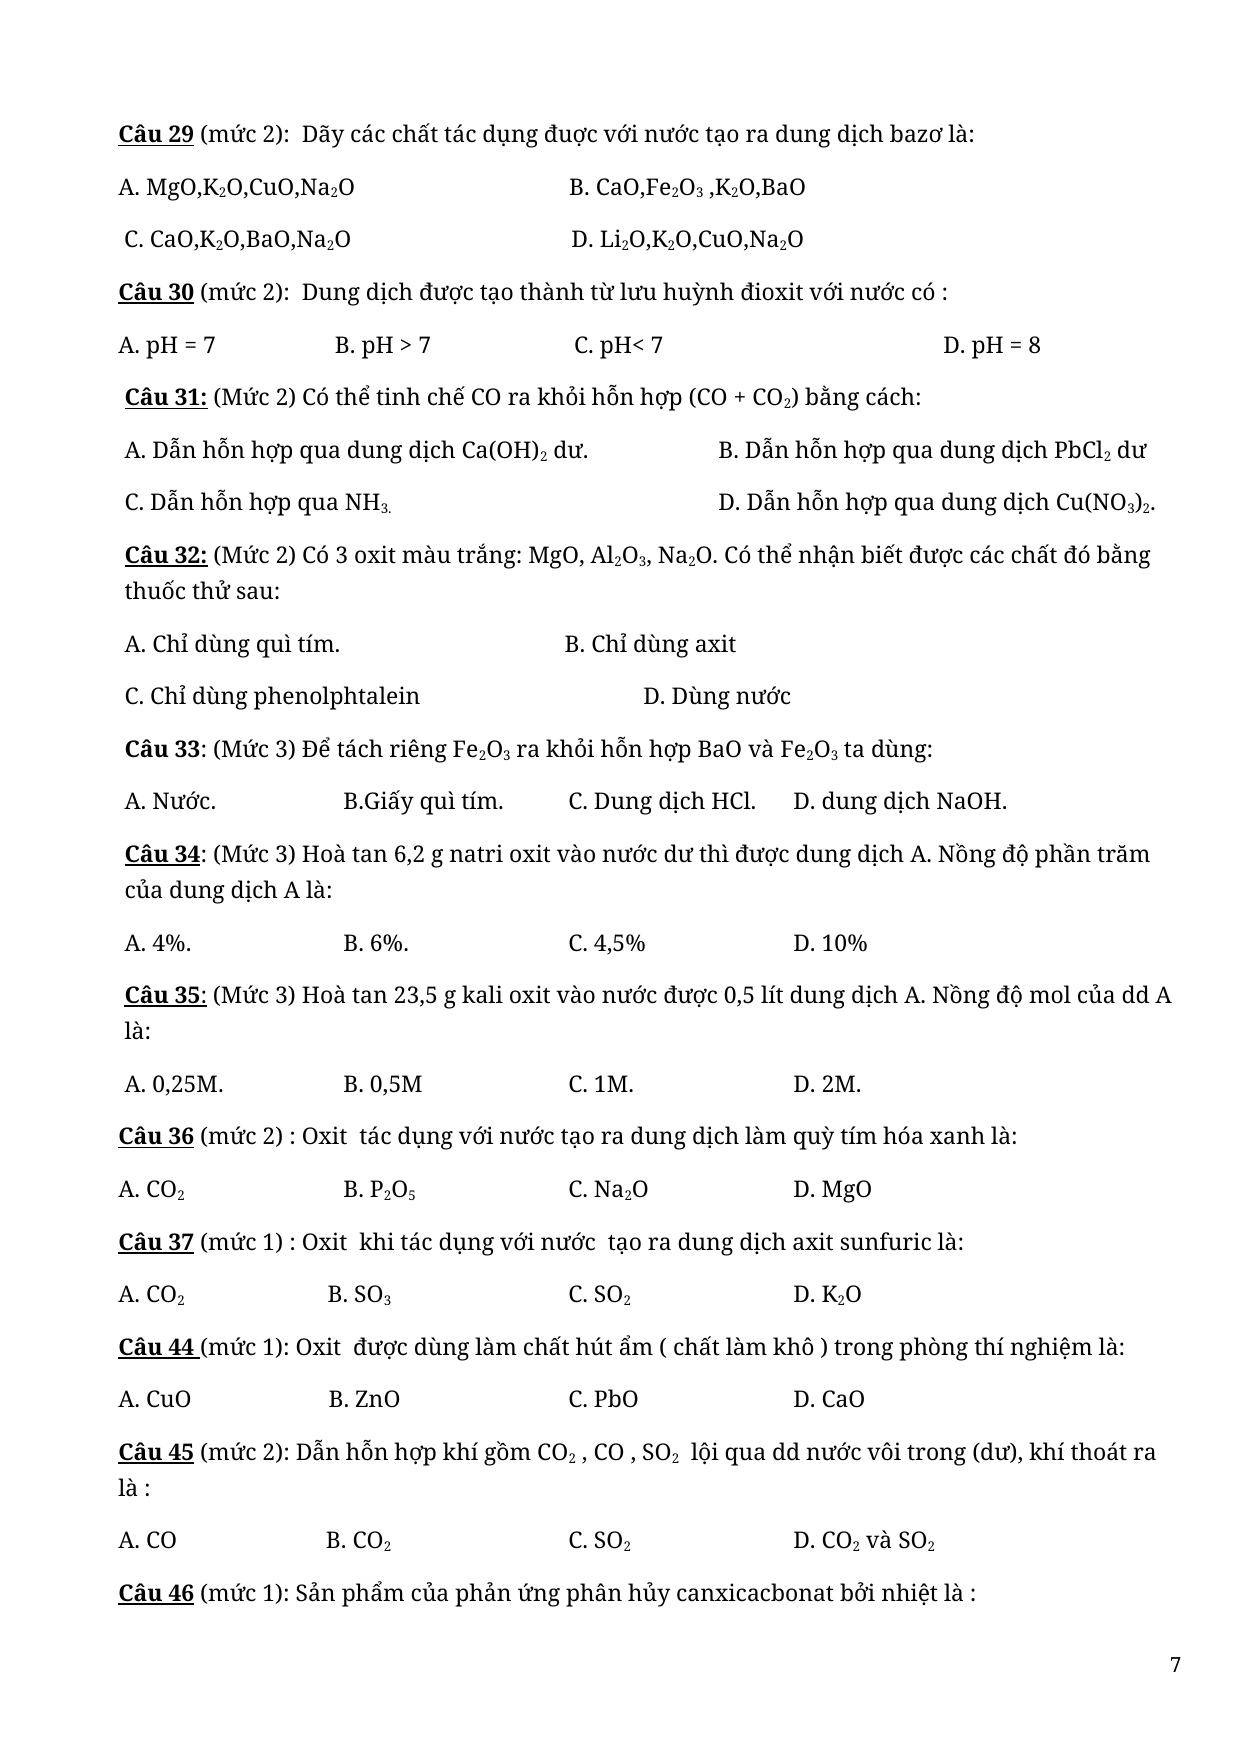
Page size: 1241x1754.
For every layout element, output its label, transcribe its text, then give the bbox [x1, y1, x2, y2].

text C. CaO,K2O,BaO,Na2O D. Li2O,K2O,CuO,Na2O [118, 223, 1181, 254]
text Câu 36 (mức 2) : Oxit tác dụng với nước tạo ra dung dịch làm quỳ tím hóa xanh là: [118, 1120, 1181, 1151]
text A. CO B. CO2 C. SO2 D. CO2 và SO2 [118, 1524, 1181, 1556]
text Câu 45 (mức 2): Dẫn hỗn hợp khí gồm CO2 , CO , SO2 lội qua dd nước vôi trong (dư), khí thoát ra là : [118, 1436, 1181, 1503]
text A. CO2 B. P2O5 C. Na2O D. MgO [118, 1173, 1181, 1204]
text A. Chỉ dùng quì tím. B. Chỉ dùng axit [124, 627, 1181, 659]
text Câu 32: (Mức 2) Có 3 oxit màu trắng: MgO, Al2O3, Na2O. Có thể nhận biết được các chất đó bằng thuốc thử sau: [124, 539, 1181, 606]
text A. pH = 7 B. pH > 7 C. pH< 7 D. pH = 8 [118, 328, 1181, 360]
text A. CuO B. ZnO C. PbO D. CaO [118, 1383, 1181, 1414]
text Câu 30 (mức 2): Dung dịch được tạo thành từ lưu huỳnh đioxit với nước có : [118, 276, 1181, 307]
text Câu 37 (mức 1) : Oxit khi tác dụng với nước tạo ra dung dịch axit sunfuric là: [118, 1225, 1181, 1257]
text Câu 35: (Mức 3) Hoà tan 23,5 g kali oxit vào nước được 0,5 lít dung dịch A. Nồng độ mol của dd A là: [124, 979, 1181, 1046]
text A. Dẫn hỗn hợp qua dung dịch Ca(OH)2 dư. B. Dẫn hỗn hợp qua dung dịch PbCl2 dư [124, 434, 1181, 465]
text Câu 34: (Mức 3) Hoà tan 6,2 g natri oxit vào nước dư thì được dung dịch A. Nồng độ phần trăm của dung dịch A là: [124, 838, 1181, 905]
text Câu 44 (mức 1): Oxit được dùng làm chất hút ẩm ( chất làm khô ) trong phòng thí nghiệm là: [118, 1331, 1181, 1362]
text Câu 33: (Mức 3) Để tách riêng Fe2O3 ra khỏi hỗn hợp BaO và Fe2O3 ta dùng: [124, 733, 1181, 764]
text A. Nước. B.Giấy quì tím. C. Dung dịch HCl. D. dung dịch NaOH. [124, 785, 1181, 817]
text Câu 31: (Mức 2) Có thể tinh chế CO ra khỏi hỗn hợp (CO + CO2) bằng cách: [124, 381, 1181, 412]
text A. 4%. B. 6%. C. 4,5% D. 10% [124, 926, 1181, 958]
text A. CO2 B. SO3 C. SO2 D. K2O [118, 1278, 1181, 1309]
text C. Chỉ dùng phenolphtalein D. Dùng nước [124, 680, 1181, 711]
text A. 0,25M. B. 0,5M C. 1M. D. 2M. [124, 1068, 1181, 1099]
text Câu 29 (mức 2): Dãy các chất tác dụng đuợc với nước tạo ra dung dịch bazơ là: [118, 118, 1181, 149]
text A. MgO,K2O,CuO,Na2O B. CaO,Fe2O3 ,K2O,BaO [118, 171, 1181, 202]
text C. Dẫn hỗn hợp qua NH3. D. Dẫn hỗn hợp qua dung dịch Cu(NO3)2. [124, 486, 1181, 518]
text Câu 46 (mức 1): Sản phẩm của phản ứng phân hủy canxicacbonat bởi nhiệt là : [118, 1577, 1181, 1608]
